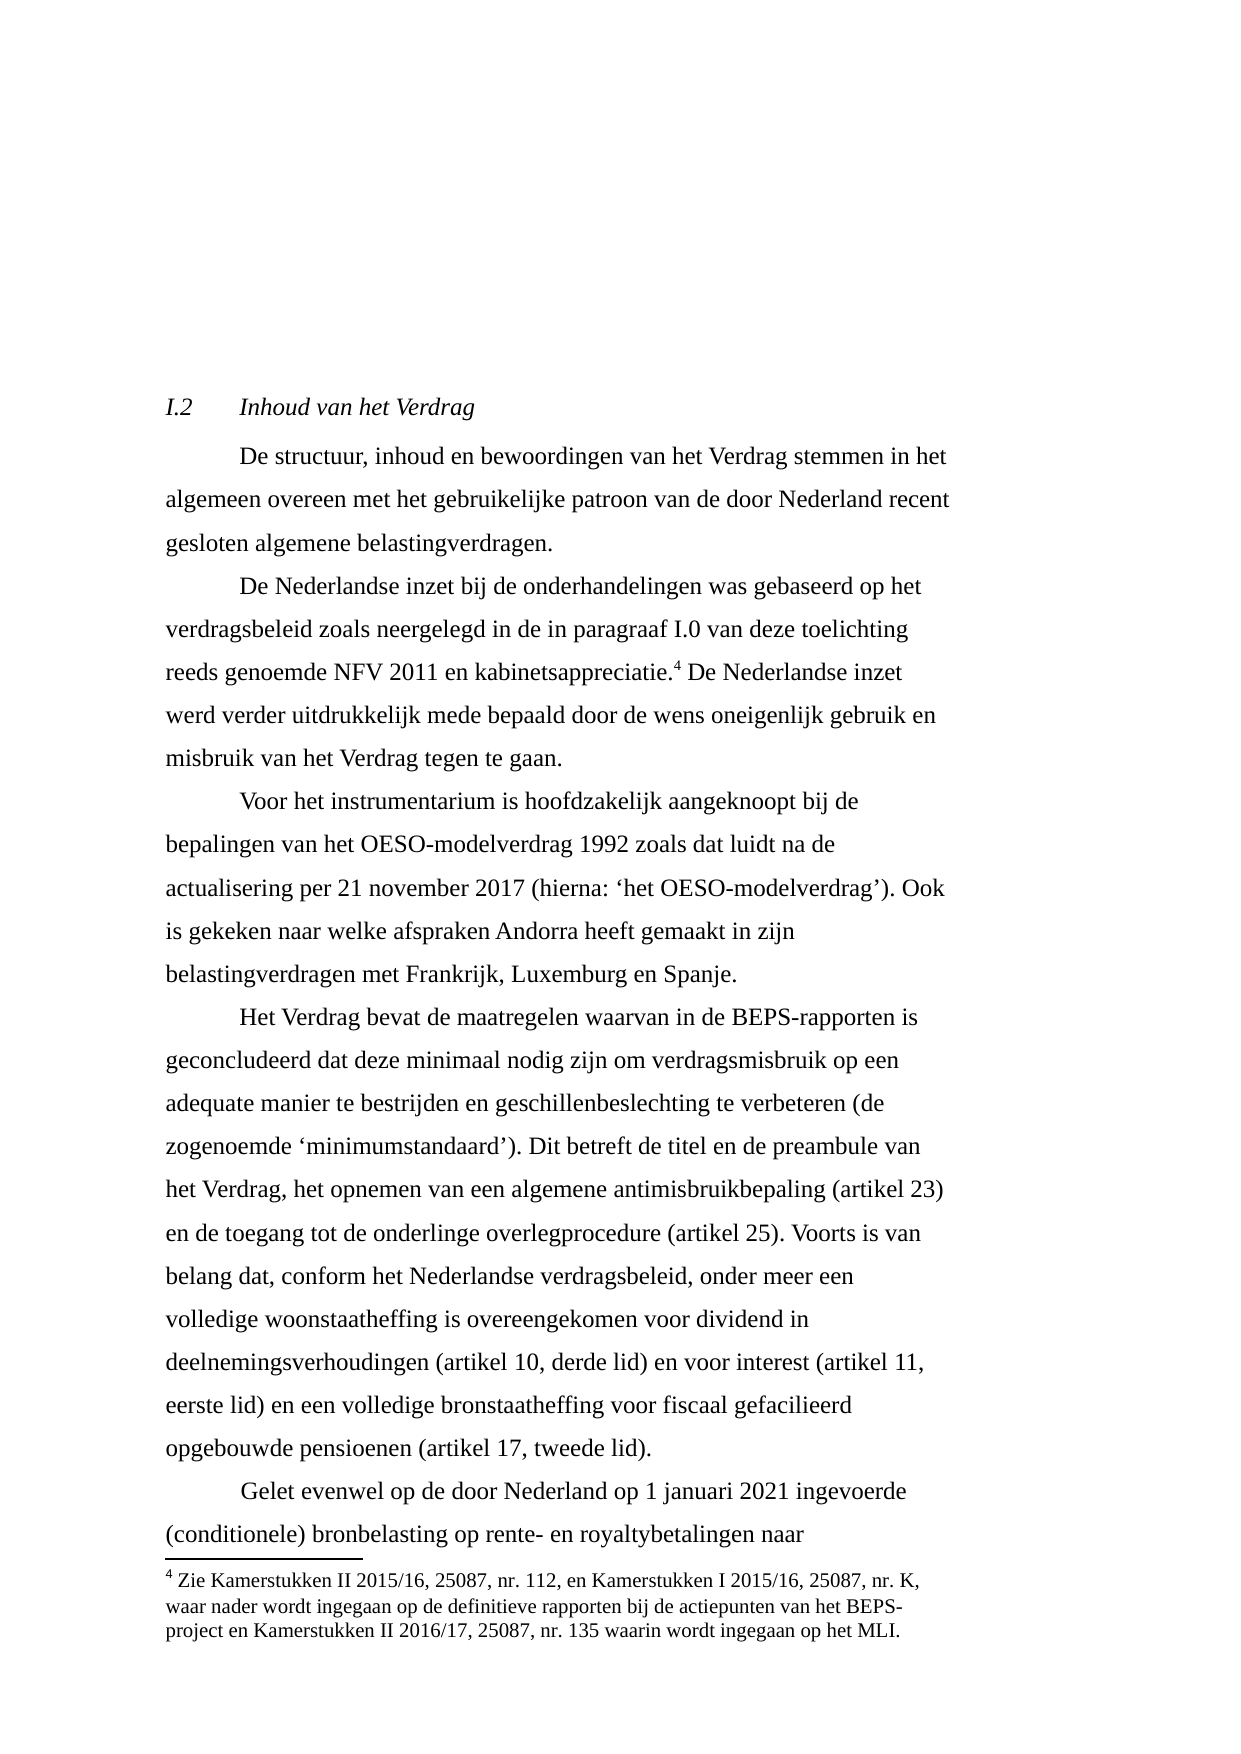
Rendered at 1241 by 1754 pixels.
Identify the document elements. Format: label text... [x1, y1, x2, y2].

text Het Verdrag bevat de maatregelen waarvan in de BEPS-rapporten is geconcludeerd dat deze minimaal nodig zijn om verdragsmisbruik op een adequate manier te bestrijden en geschillenbeslechting te verbeteren (de zogenoemde ‘minimumstandaard’). Dit betreft de titel en de preambule van het Verdrag, het opnemen van een algemene antimisbruikbepaling (artikel 23) en de toegang tot de onderlinge overlegprocedure (artikel 25). Voorts is van belang dat, conform het Nederlandse verdragsbeleid, onder meer een volledige woonstaatheffing is overeengekomen voor dividend in deelnemingsverhoudingen (artikel 10, derde lid) en voor interest (artikel 11, eerste lid) en een volledige bronstaatheffing voor fiscaal gefacilieerd opgebouwde pensioenen (artikel 17, tweede lid). [165, 1002, 951, 1462]
text De Nederlandse inzet bij de onderhandelingen was gebaseerd op het verdragsbeleid zoals neergelegd in de in paragraaf I.0 van deze toelichting reeds genoemde NFV 2011 en kabinetsappreciatie. De Nederlandse inzet werd verder uitdrukkelijk mede bepaald door de wens oneigenlijk gebruik en misbruik van het Verdrag tegen te gaan. [165, 571, 951, 772]
text De structuur, inhoud en bewoordingen van het Verdrag stemmen in het algemeen overeen met het gebruikelijke patroon van de door Nederland recent gesloten algemene belastingverdragen. [165, 441, 951, 556]
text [165, 1476, 951, 1548]
text Voor het instrumentarium is hoofdzakelijk aangeknoopt bij de bepalingen van het OESO-modelverdrag 1992 zoals dat luidt na de actualisering per 21 november 2017 (hierna: ‘het OESO-modelverdrag’). Ook is gekeken naar welke afspraken Andorra heeft gemaakt in zijn belastingverdragen met Frankrijk, Luxemburg en Spanje. [165, 786, 951, 988]
list I.2 Inhoud van het Verdrag [165, 392, 951, 421]
